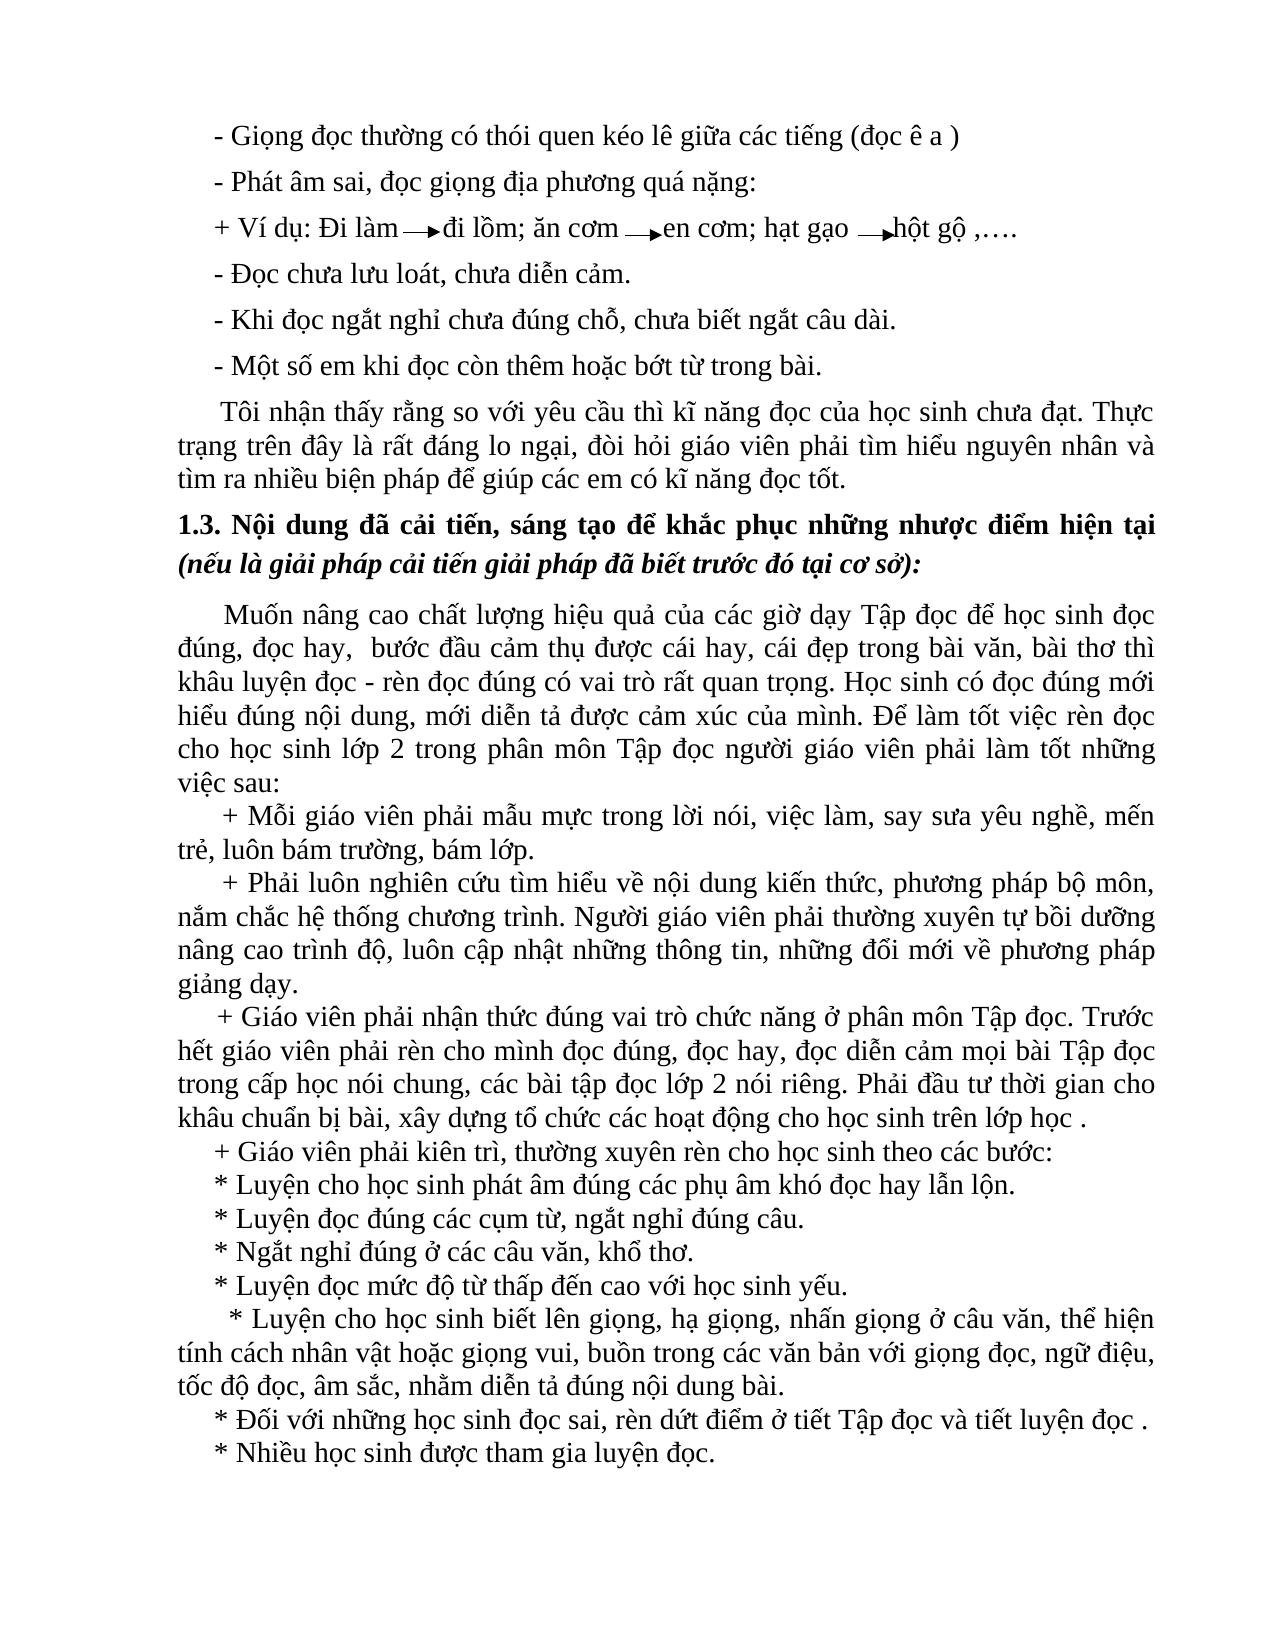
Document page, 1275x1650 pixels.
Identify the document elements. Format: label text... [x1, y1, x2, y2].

text * Ngắt nghỉ đúng ở các câu văn, khổ thơ. [177, 1234, 1157, 1268]
text + Mỗi giáo viên phải mẫu mực trong lời nói, việc làm, say sưa yêu nghề, mến trẻ, luôn bám trường, bám lớp. [177, 798, 1157, 865]
text 1.3. Nội dung đã cải tiến, sáng tạo để khắc phục những nhược điểm hiện tại (nếu là giải pháp cải tiến giải pháp đã biết trước đó tại cơ sở): [177, 507, 1157, 579]
text * Đối với những học sinh đọc sai, rèn dứt điểm ở tiết Tập đọc và tiết luyện đọc . [177, 1402, 1157, 1436]
text + Giáo viên phải kiên trì, thường xuyên rèn cho học sinh theo các bước: [177, 1134, 1157, 1167]
text + Phải luôn nghiên cứu tìm hiểu về nội dung kiến thức, phương pháp bộ môn, nắm chắc hệ thống chương trình. Người giáo viên phải thường xuyên tự bồi dưỡng nâng cao trình độ, luôn cập nhật những thông tin, những đổi mới về phương pháp giảng dạy. [177, 865, 1157, 999]
text + Ví dụ: Đi làm đi lồm; ăn cơm en cơm; hạt gạo hột gộ ,…. [177, 210, 1157, 244]
text - Đọc chưa lưu loát, chưa diễn cảm. [177, 256, 1157, 290]
text - Một số em khi đọc còn thêm hoặc bớt từ trong bài. [177, 348, 1157, 382]
text * Luyện cho học sinh phát âm đúng các phụ âm khó đọc hay lẫn lộn. [177, 1167, 1157, 1201]
text * Nhiều học sinh được tham gia luyện đọc. [177, 1436, 1157, 1469]
text Muốn nâng cao chất lượng hiệu quả của các giờ dạy Tập đọc để học sinh đọc đúng, đọc hay, bước đầu cảm thụ được cái hay, cái đẹp trong bài văn, bài thơ thì khâu luyện đọc - rèn đọc đúng có vai trò rất quan trọng. Học sinh có đọc đúng mới hiểu đúng nội dung, mới diễn tả được cảm xúc của mình. Để làm tốt việc rèn đọc cho học sinh lớp 2 trong phân môn Tập đọc người giáo viên phải làm tốt những việc sau: [177, 597, 1157, 798]
text - Phát âm sai, đọc giọng địa phương quá nặng: [177, 164, 1157, 198]
text * Luyện đọc đúng các cụm từ, ngắt nghỉ đúng câu. [177, 1201, 1157, 1234]
text - Giọng đọc thường có thói quen kéo lê giữa các tiếng (đọc ê a ) [177, 118, 1157, 152]
text + Giáo viên phải nhận thức đúng vai trò chức năng ở phân môn Tập đọc. Trước hết giáo viên phải rèn cho mình đọc đúng, đọc hay, đọc diễn cảm mọi bài Tập đọc trong cấp học nói chung, các bài tập đọc lớp 2 nói riêng. Phải đầu tư thời gian cho khâu chuẩn bị bài, xây dựng tổ chức các hoạt động cho học sinh trên lớp học . [177, 999, 1157, 1134]
text * Luyện đọc mức độ từ thấp đến cao với học sinh yếu. [177, 1268, 1157, 1301]
text * Luyện cho học sinh biết lên giọng, hạ giọng, nhấn giọng ở câu văn, thể hiện tính cách nhân vật hoặc giọng vui, buồn trong các văn bản với giọng đọc, ngữ điệu, tốc độ đọc, âm sắc, nhằm diễn tả đúng nội dung bài. [177, 1301, 1157, 1402]
text - Khi đọc ngắt nghỉ chưa đúng chỗ, chưa biết ngắt câu dài. [177, 302, 1157, 336]
text Tôi nhận thấy rằng so với yêu cầu thì kĩ năng đọc của học sinh chưa đạt. Thực trạng trên đây là rất đáng lo ngại, đòi hỏi giáo viên phải tìm hiểu nguyên nhân và tìm ra nhiều biện pháp để giúp các em có kĩ năng đọc tốt. [177, 394, 1157, 495]
